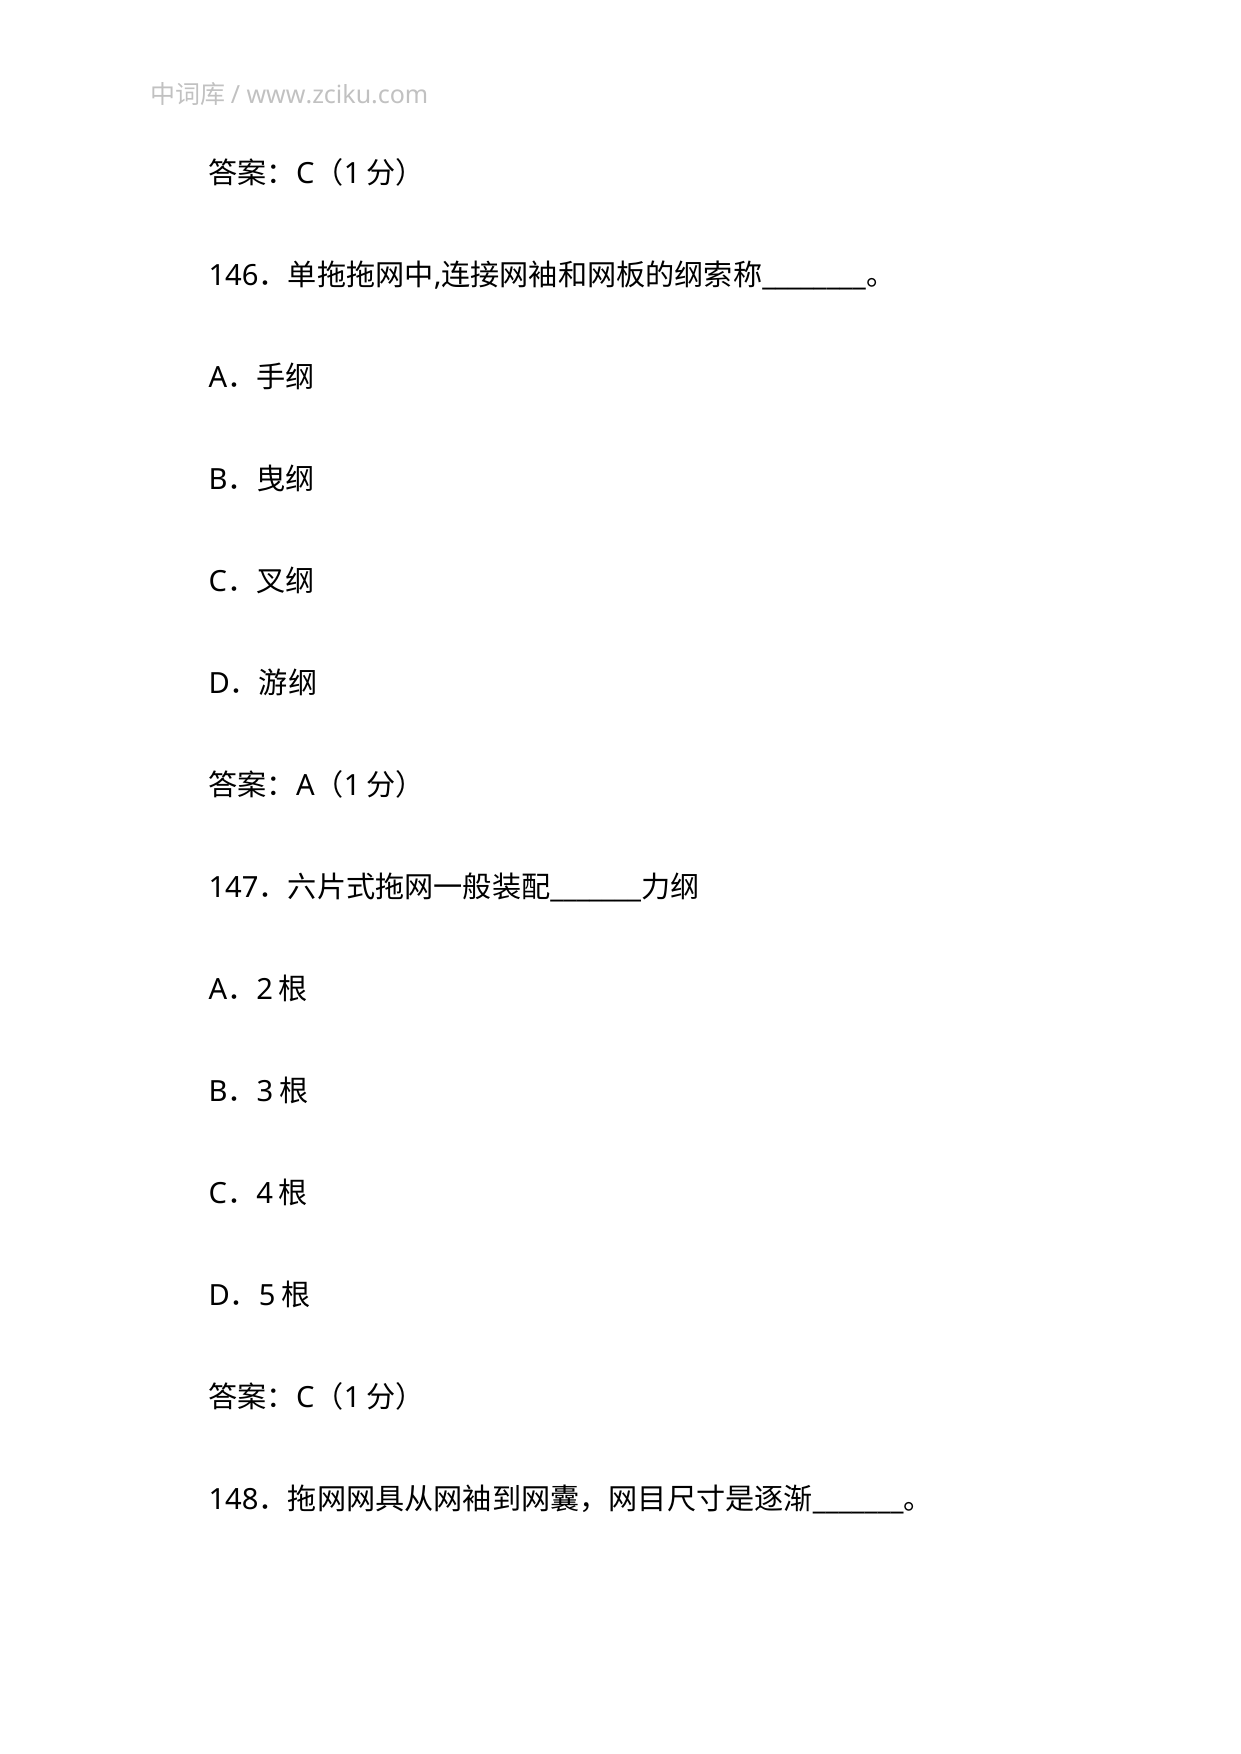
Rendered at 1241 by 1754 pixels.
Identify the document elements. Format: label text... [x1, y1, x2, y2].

text B．3根 [150, 1068, 1090, 1110]
text B．曳纲 [150, 456, 1090, 498]
text 147．六片式拖网一般装配_______力纲 [150, 864, 1090, 906]
text C．叉纲 [150, 558, 1090, 600]
text A．2根 [150, 966, 1090, 1008]
text A．手纲 [150, 354, 1090, 396]
text 答案：C（1分） [150, 150, 1090, 192]
text 146．单拖拖网中,连接网袖和网板的纲索称________。 [150, 252, 1090, 294]
text D．游纲 [150, 660, 1090, 702]
text 148．拖网网具从网袖到网囊，网目尺寸是逐渐_______。 [150, 1476, 1090, 1518]
text C．4根 [150, 1170, 1090, 1212]
text 答案：C（1分） [150, 1374, 1090, 1416]
text 答案：A（1分） [150, 762, 1090, 804]
text D．5根 [150, 1272, 1090, 1314]
